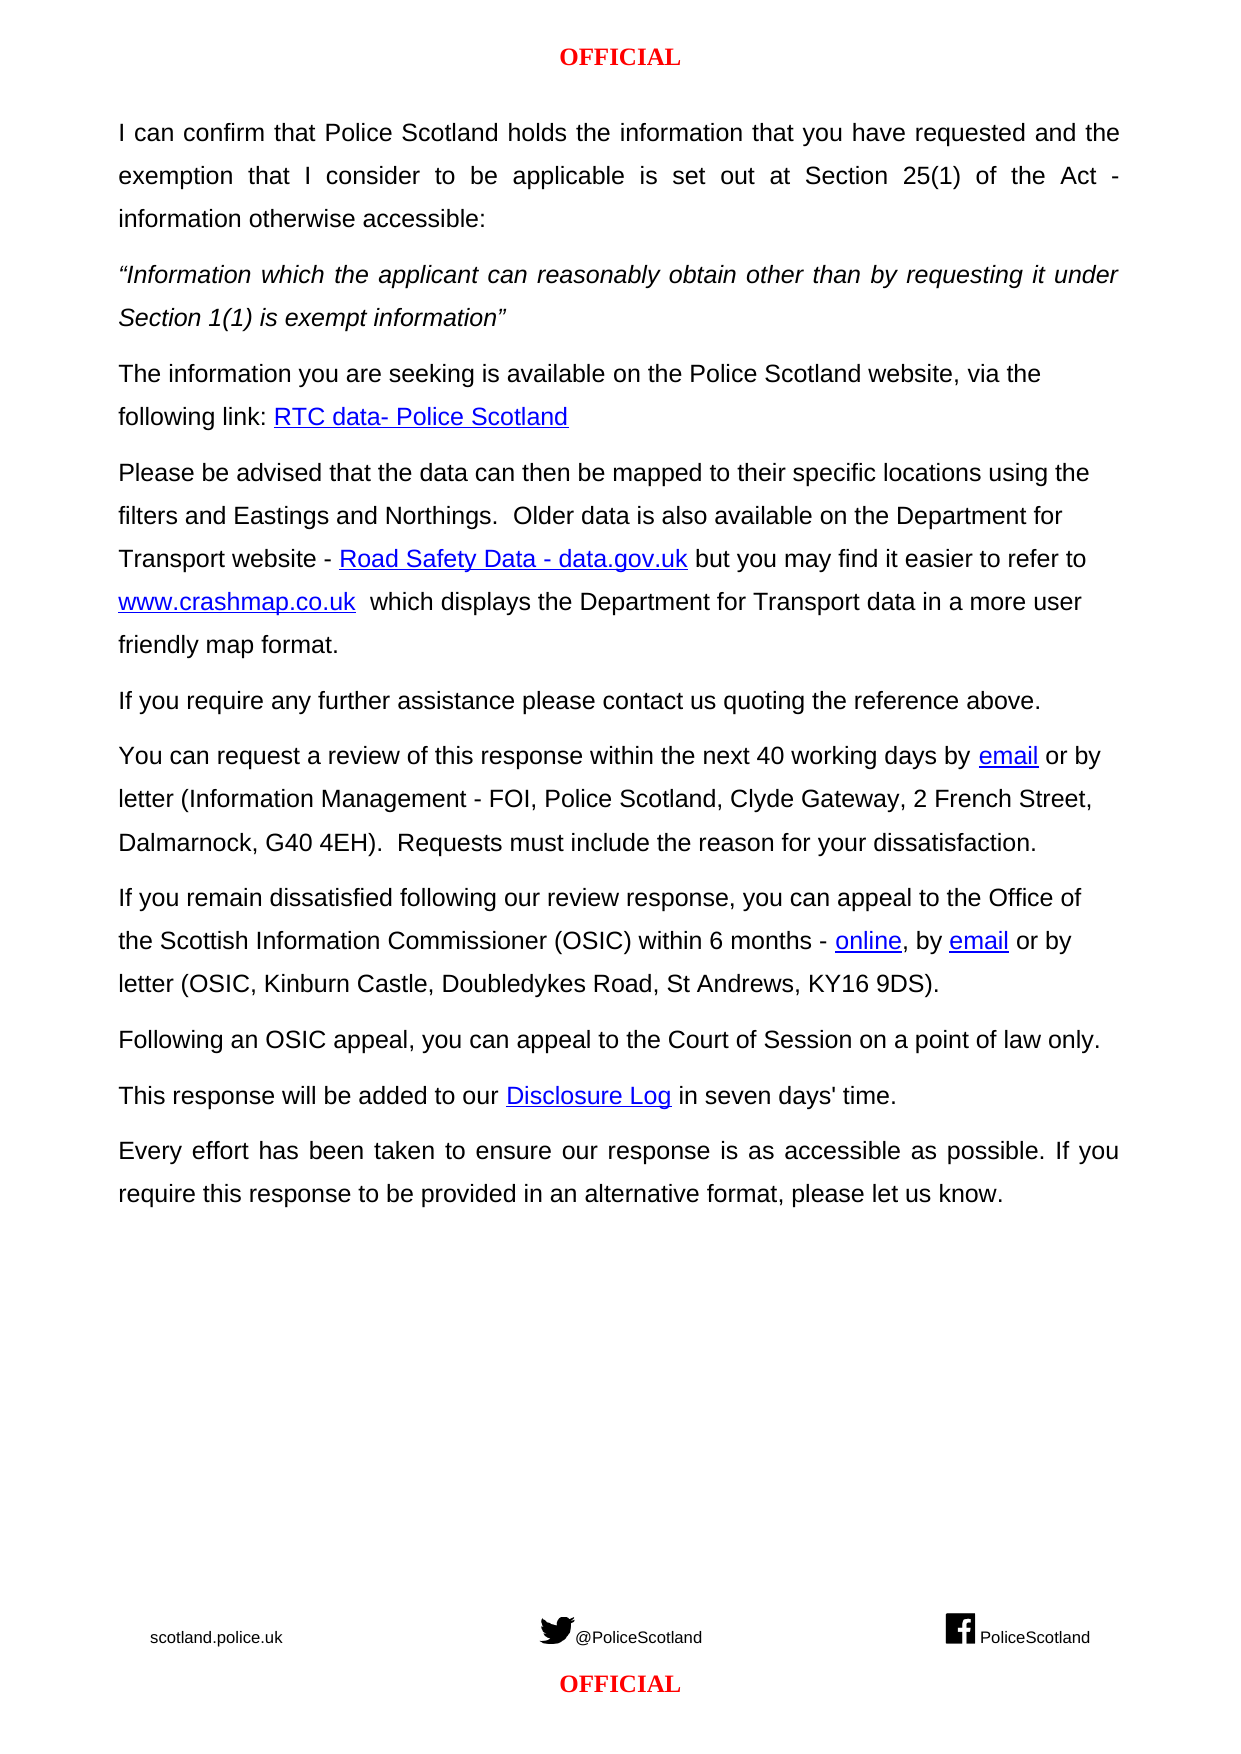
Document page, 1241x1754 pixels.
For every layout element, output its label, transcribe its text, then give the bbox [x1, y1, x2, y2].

text Following an OSIC appeal, you can appeal to the Court of Session on a point of law only. [118, 1025, 1122, 1054]
picture [538, 1617, 575, 1644]
text If you remain dissatisfied following our review response, you can appeal to the Office of the Scottish Information Commissioner (OSIC) within 6 months - online, by email or by letter (OSIC, Kinburn Castle, Doubledykes Road, St Andrews, KY16 9DS). [118, 883, 1122, 998]
text “Information which the applicant can reasonably obtain other than by requesting it under Section 1(1) is exempt information” [118, 260, 1122, 332]
text Please be advised that the data can then be mapped to their specific locations using the filters and Eastings and Northings. Older data is also available on the Department for Transport website - Road Safety Data - data.gov.uk but you may find it easier to refer to www.crashmap.co.uk which displays the Department for Transport data in a more user friendly map format.​ [118, 457, 1122, 659]
text Every effort has been taken to ensure our response is as accessible as possible. If you require this response to be provided in an alternative format, please let us know. [118, 1136, 1122, 1208]
text The information you are seeking is available on the Police Scotland website, via the following link: RTC data- Police Scotland [118, 359, 1122, 431]
text You can request a review of this response within the next 40 working days by email or by letter (Information Management - FOI, Police Scotland, Clyde Gateway, 2 French Street, Dalmarnock, G40 4EH). Requests must include the reason for your dissatisfaction. [118, 741, 1122, 856]
picture [945, 1613, 976, 1644]
text If you require any further assistance please contact us quoting the reference above. [118, 686, 1122, 714]
text This response will be added to our Disclosure Log in seven days' time. [118, 1081, 1122, 1109]
text I can confirm that Police Scotland holds the information that you have requested and the exemption that I consider to be applicable is set out at Section 25(1) of the Act - information otherwise accessible: [118, 118, 1122, 233]
